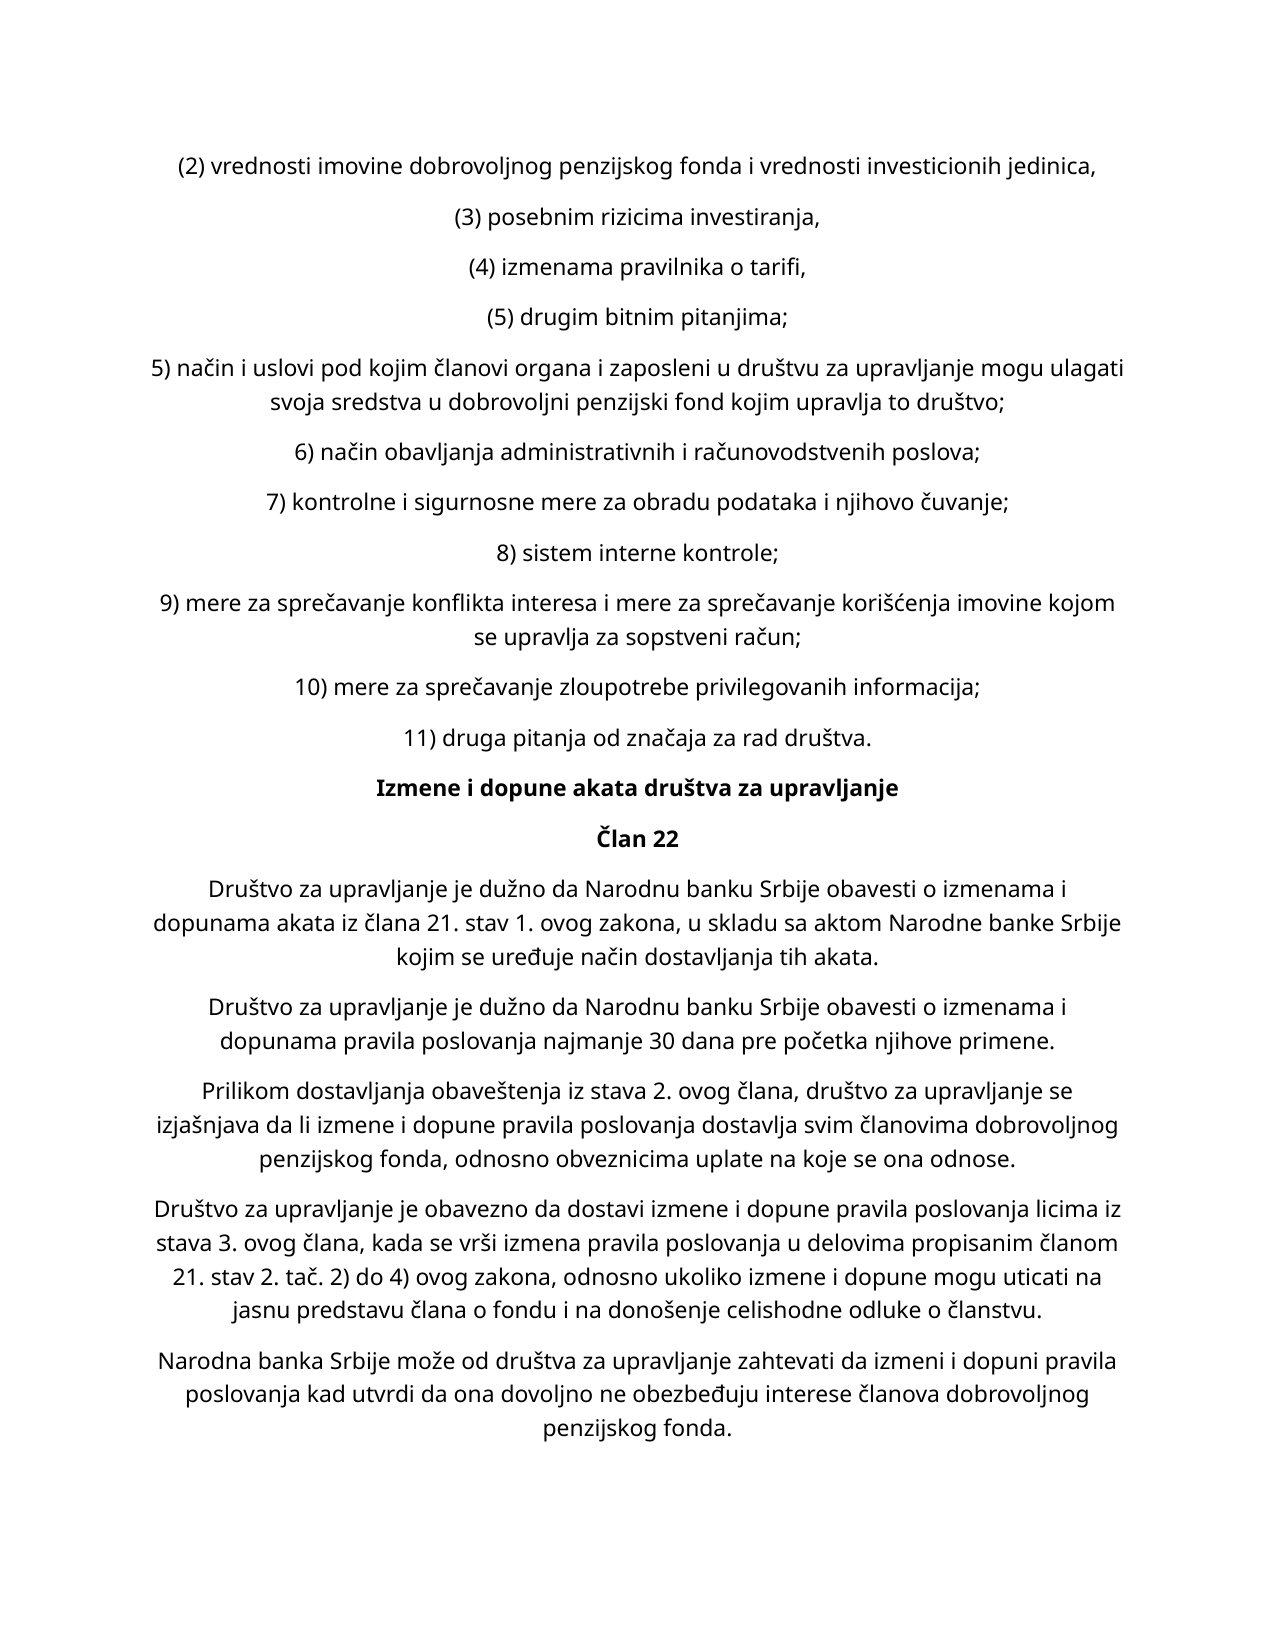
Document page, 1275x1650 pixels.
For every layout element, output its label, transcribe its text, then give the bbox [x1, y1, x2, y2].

text 11) druga pitanja od značaja za rad društva. [150, 722, 1125, 753]
text Prilikom dostavljanja obaveštenja iz stava 2. ovog člana, društvo za upravljanje se izjašnjava da li izmene i dopune pravila poslovanja dostavlja svim članovima dobrovoljnog penzijskog fonda, odnosno obveznicima uplate na koje se ona odnose. [150, 1075, 1125, 1174]
text (2) vrednosti imovine dobrovoljnog penzijskog fonda i vrednosti investicionih jedinica, [150, 150, 1125, 181]
text (3) posebnim rizicima investiranja, [150, 200, 1125, 232]
text Društvo za upravljanje je obavezno da dostavi izmene i dopune pravila poslovanja licima iz stava 3. ovog člana, kada se vrši izmena pravila poslovanja u delovima propisanim članom 21. stav 2. tač. 2) do 4) ovog zakona, odnosno ukoliko izmene i dopune mogu uticati na jasnu predstavu člana o fondu i na donošenje celishodne odluke o članstvu. [150, 1193, 1125, 1325]
text 10) mere za sprečavanje zloupotrebe privilegovanih informacija; [150, 671, 1125, 702]
text 6) način obavljanja administrativnih i računovodstvenih poslova; [150, 436, 1125, 467]
text (4) izmenama pravilnika o tarifi, [150, 251, 1125, 282]
text Narodna banka Srbije može od društva za upravljanje zahtevati da izmeni i dopuni pravila poslovanja kad utvrdi da ona dovoljno ne obezbeđuju interese članova dobrovoljnog penzijskog fonda. [150, 1344, 1125, 1443]
text Izmene i dopune akata društva za upravljanje [150, 772, 1125, 803]
text 8) sistem interne kontrole; [150, 537, 1125, 568]
text Društvo za upravljanje je dužno da Narodnu banku Srbije obavesti o izmenama i dopunama akata iz člana 21. stav 1. ovog zakona, u skladu sa aktom Narodne banke Srbije kojim se uređuje način dostavljanja tih akata. [150, 873, 1125, 972]
text 5) način i uslovi pod kojim članovi organa i zaposleni u društvu za upravljanje mogu ulagati svoja sredstva u dobrovoljni penzijski fond kojim upravlja to društvo; [150, 352, 1125, 417]
text 7) kontrolne i sigurnosne mere za obradu podataka i njihovo čuvanje; [150, 486, 1125, 517]
text Društvo za upravljanje je dužno da Narodnu banku Srbije obavesti o izmenama i dopunama pravila poslovanja najmanje 30 dana pre početka njihove primene. [150, 991, 1125, 1056]
text Član 22 [150, 822, 1125, 854]
text 9) mere za sprečavanje konflikta interesa i mere za sprečavanje korišćenja imovine kojom se upravlja za sopstveni račun; [150, 587, 1125, 652]
text (5) drugim bitnim pitanjima; [150, 301, 1125, 332]
